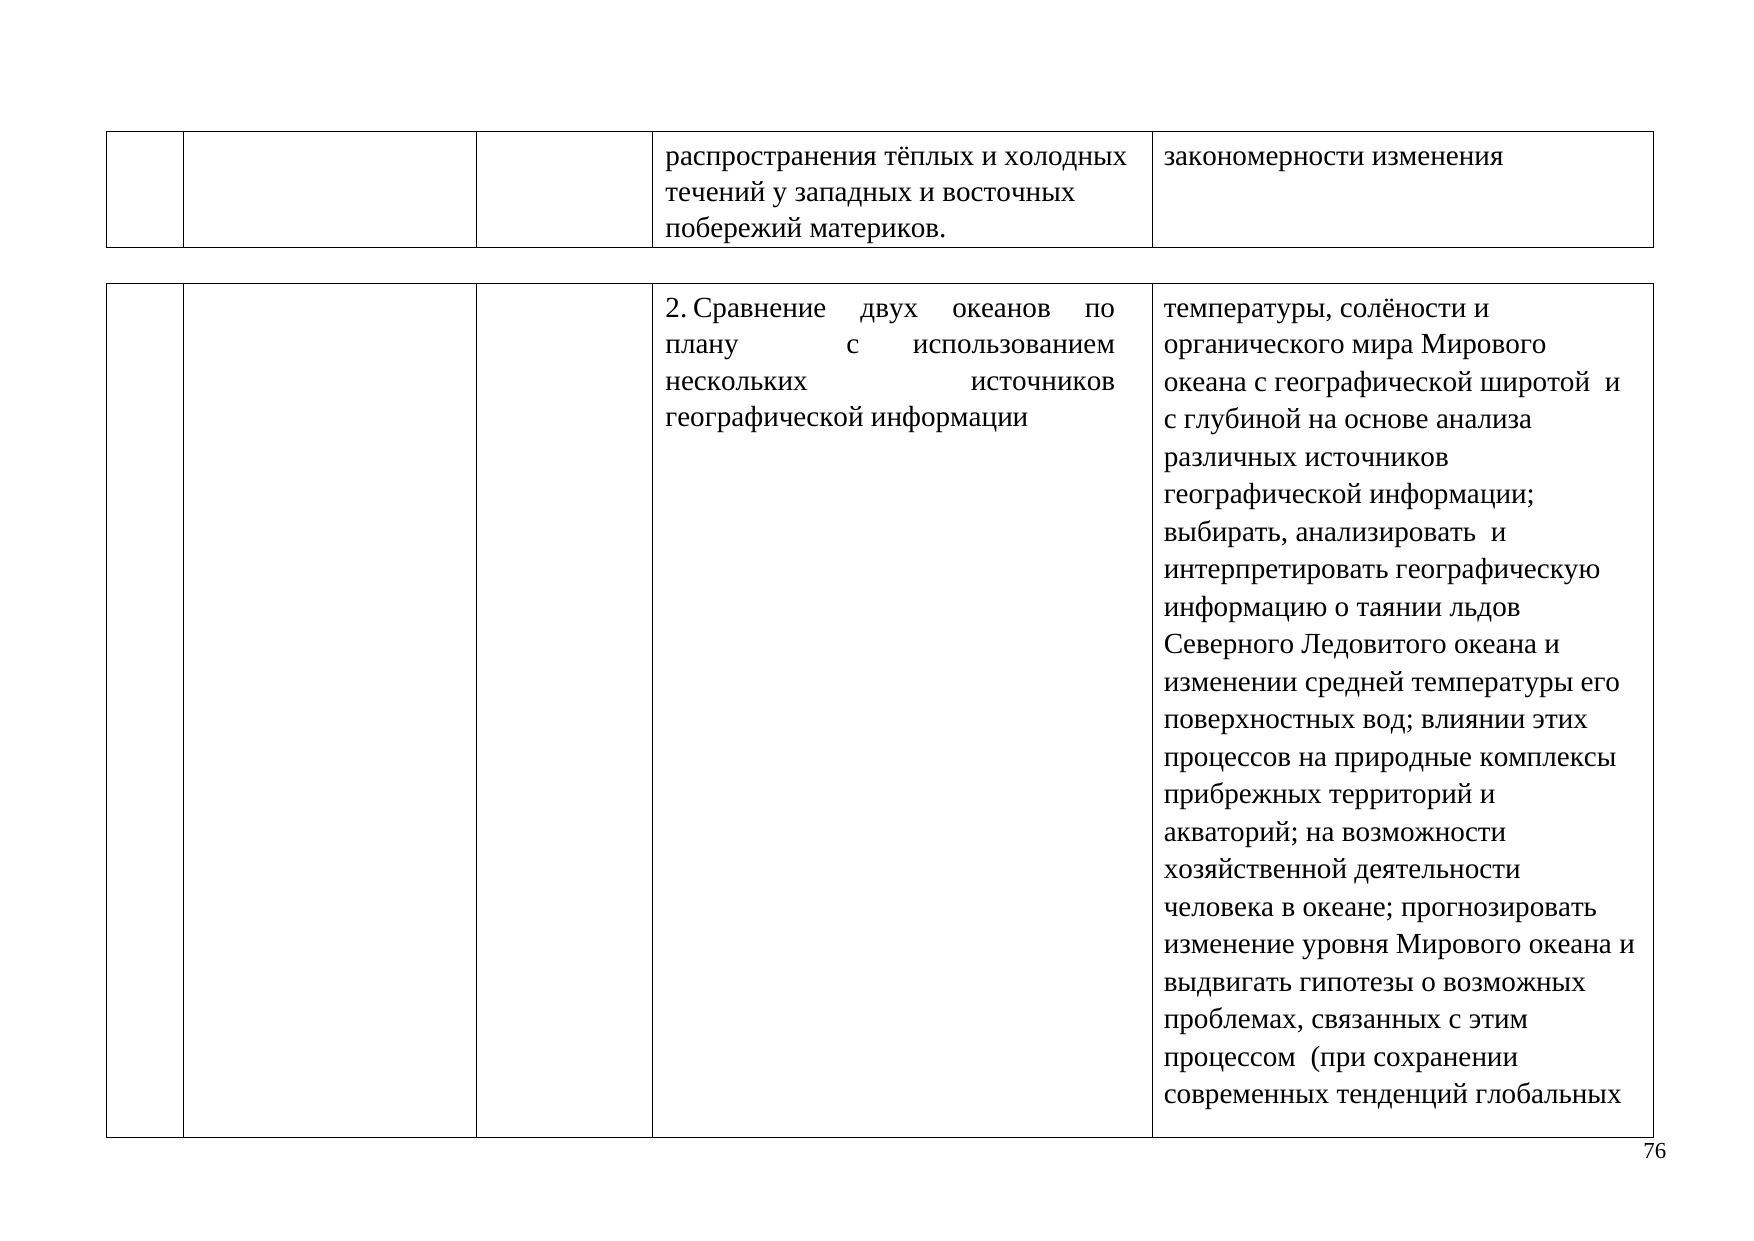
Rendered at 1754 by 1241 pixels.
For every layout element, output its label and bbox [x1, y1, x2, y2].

table_header [477, 132, 652, 246]
table_header [184, 284, 476, 1137]
table_header [653, 284, 1152, 1137]
table_header [1153, 284, 1653, 1137]
table_header [107, 284, 183, 1137]
table_header [1153, 132, 1653, 246]
table_header [107, 132, 183, 246]
table_header [184, 132, 476, 246]
table_header [477, 284, 652, 1137]
table_header [653, 132, 1152, 246]
